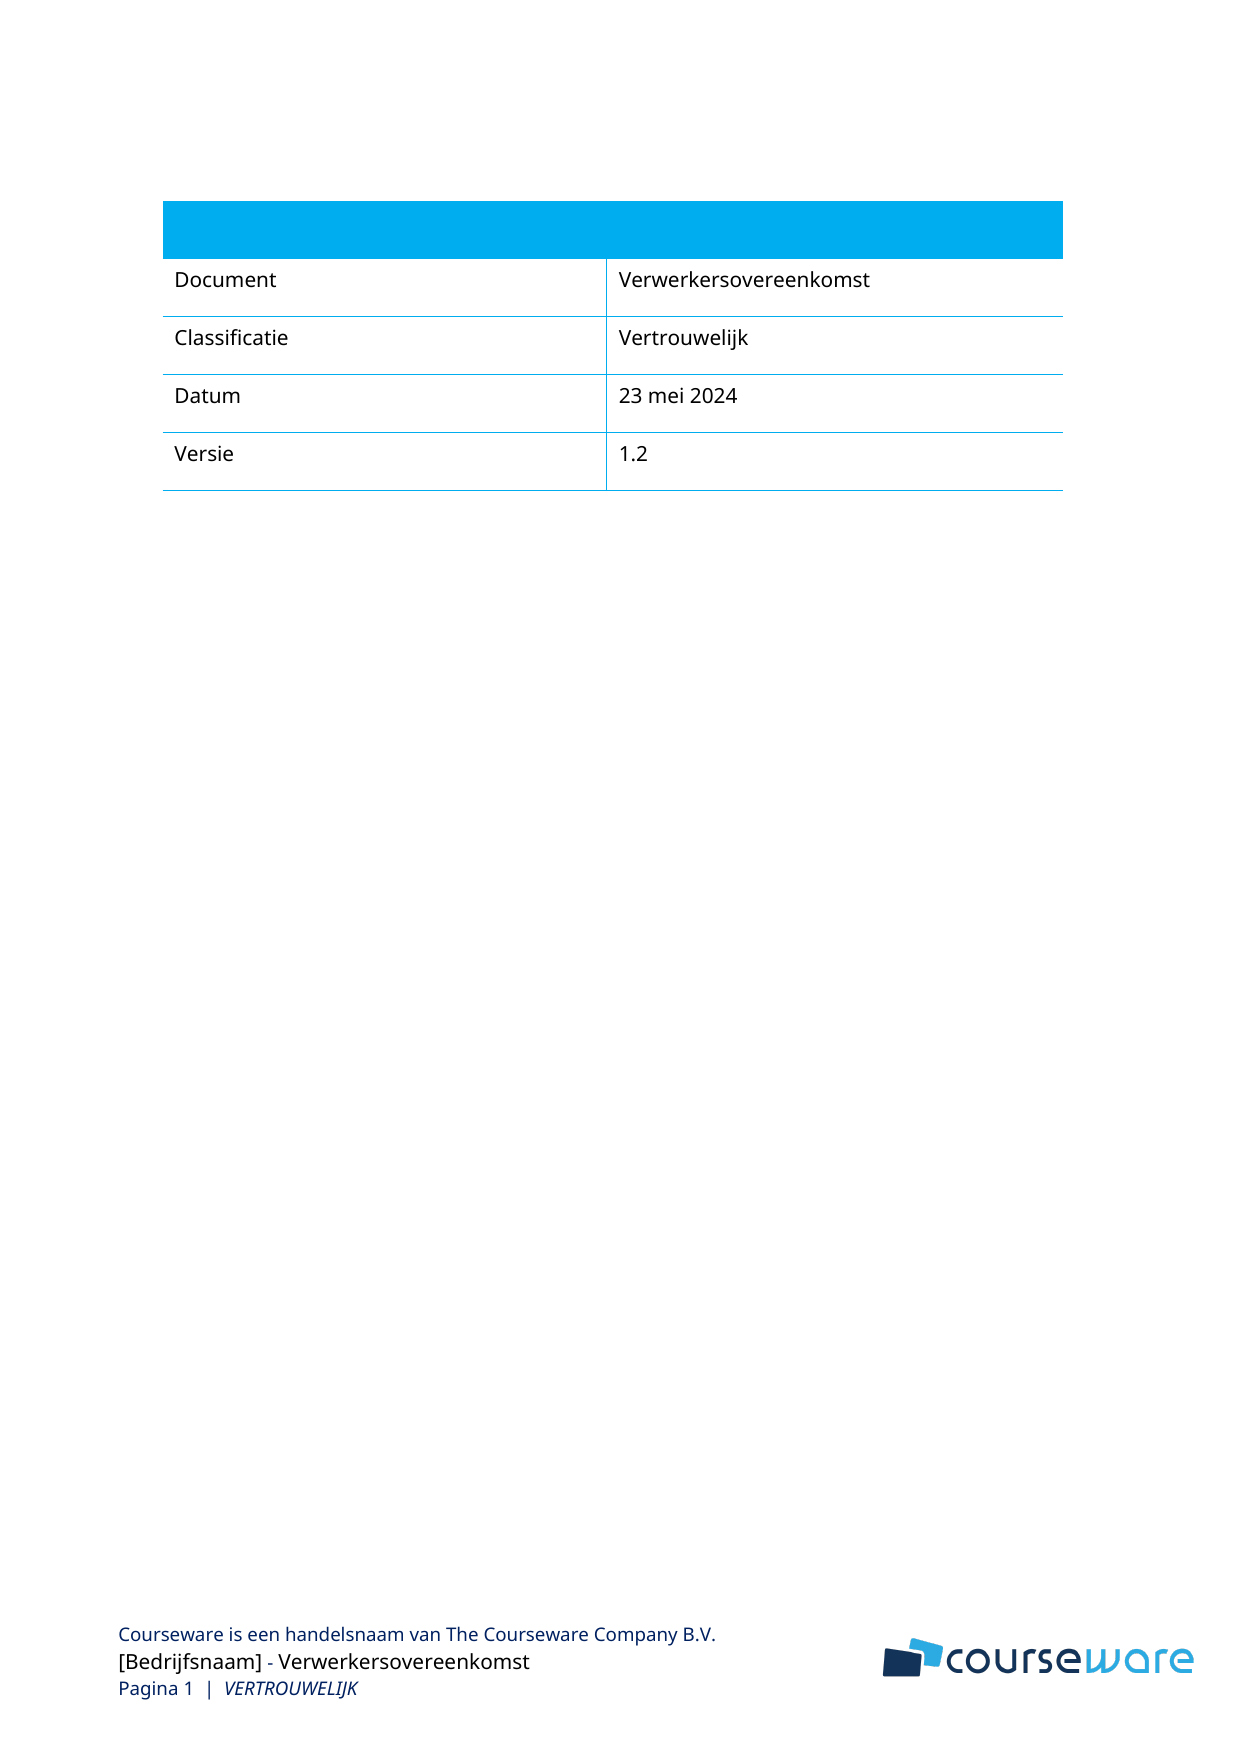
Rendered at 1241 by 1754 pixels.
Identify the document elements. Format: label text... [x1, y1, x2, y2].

table_cell 1.2 [607, 433, 1063, 490]
table_cell Verwerkersovereenkomst [607, 259, 1063, 316]
table_cell Vertrouwelijk [607, 317, 1063, 374]
table_cell Document [163, 259, 606, 316]
table_header [607, 201, 1063, 258]
table_header [163, 201, 607, 258]
table_cell Datum [163, 375, 606, 432]
table_cell Versie [163, 433, 606, 490]
table_cell 23 mei 2024 [607, 375, 1063, 432]
table_cell Classificatie [163, 317, 606, 374]
picture [874, 1628, 1197, 1683]
